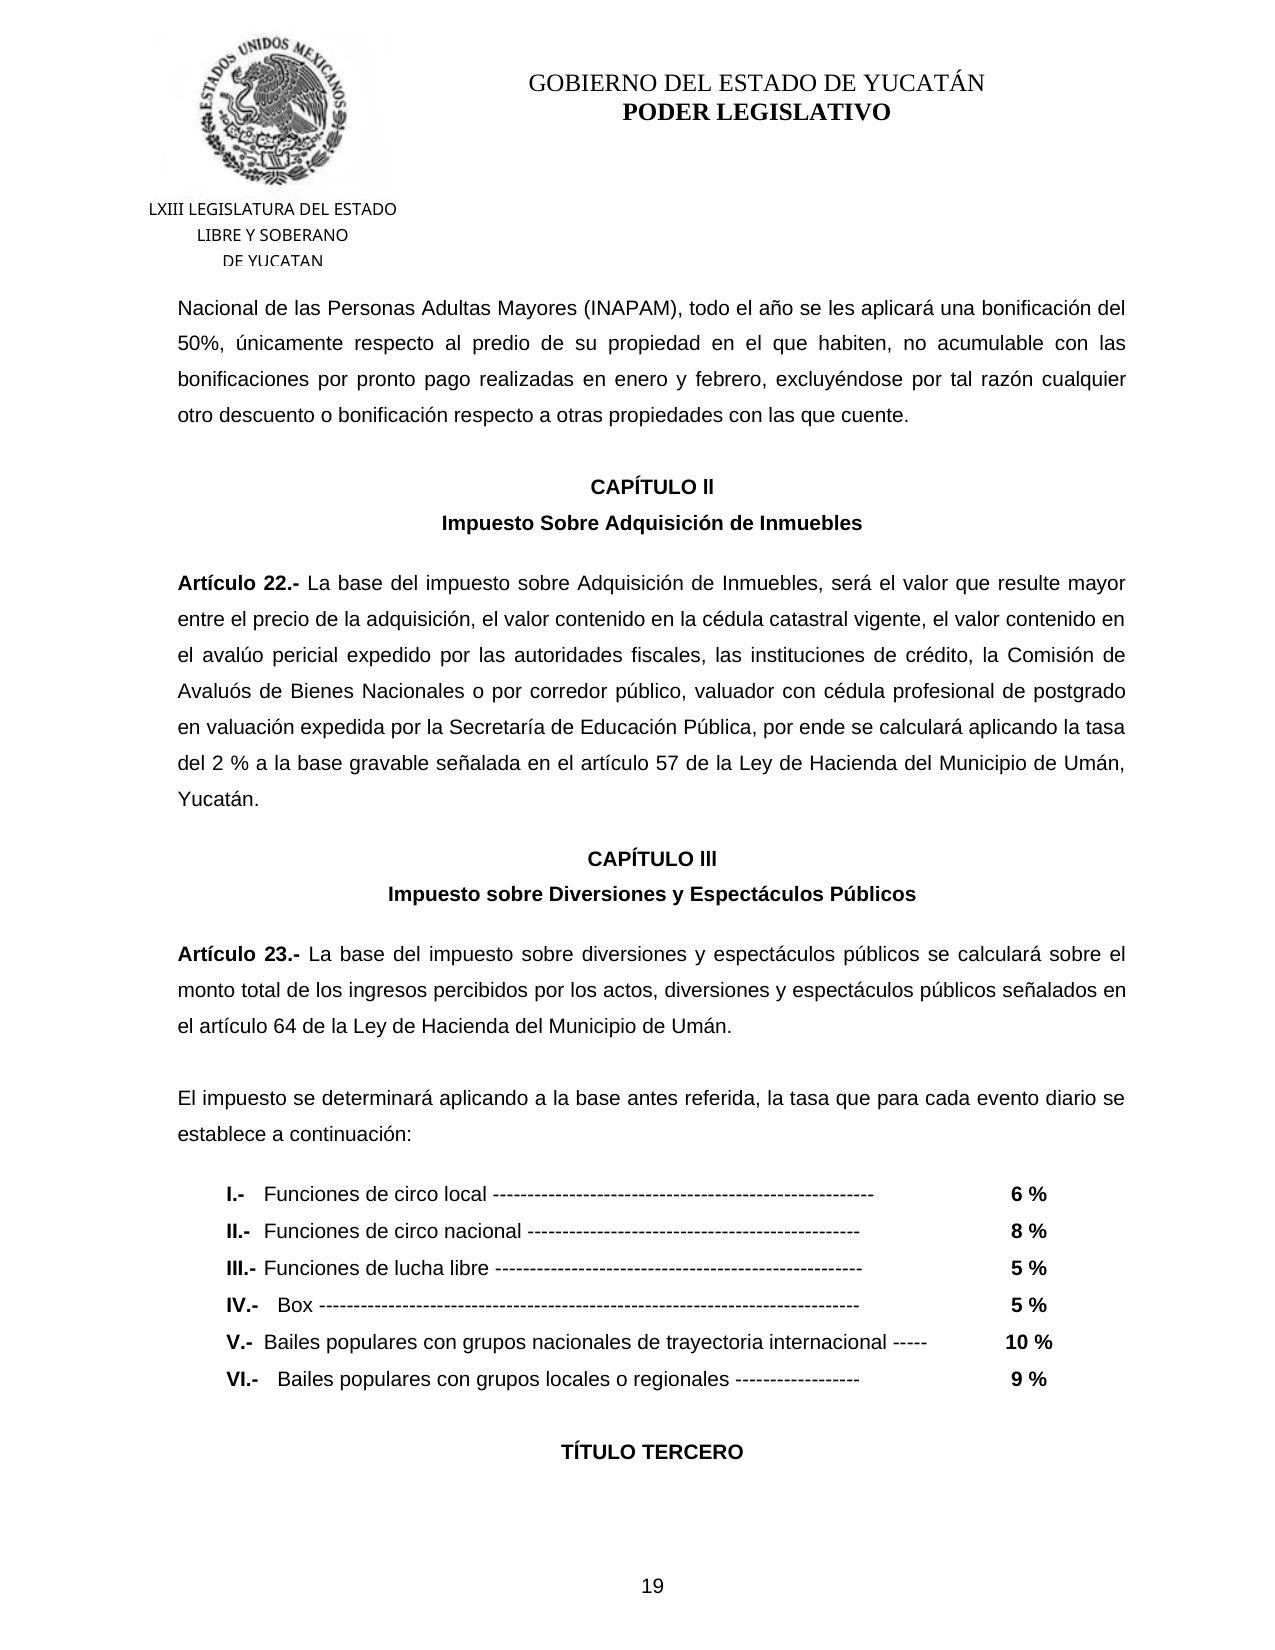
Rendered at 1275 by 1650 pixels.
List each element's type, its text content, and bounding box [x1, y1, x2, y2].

text CAPÍTULO lll [177, 846, 1127, 870]
text El impuesto se determinará aplicando a la base antes referida, la tasa que para cada evento diario se establece a continuación: [177, 1086, 1127, 1146]
picture [153, 29, 397, 200]
table_cell Funciones de circo nacional ------------------------------------------------ [177, 1219, 994, 1256]
table_header 6 % [994, 1182, 1100, 1219]
table_cell Funciones de lucha libre ----------------------------------------------------- [177, 1256, 994, 1293]
table_cell Box ------------------------------------------------------------------------------ [177, 1293, 994, 1330]
text CAPÍTULO ll [177, 475, 1127, 499]
table_header Funciones de circo local ------------------------------------------------------- [177, 1182, 994, 1219]
text Artículo 23.- La base del impuesto sobre diversiones y espectáculos públicos se calculará sobre el monto total de los ingresos percibidos por los actos, diversiones y espectáculos públicos señalados en el artículo 64 de la Ley de Hacienda del Municipio de Umán. [177, 942, 1127, 1038]
text Impuesto sobre Diversiones y Espectáculos Públicos [177, 882, 1127, 906]
table_cell 8 % [994, 1219, 1100, 1256]
table_cell 9 % [994, 1367, 1100, 1404]
text Impuesto Sobre Adquisición de Inmuebles [177, 511, 1127, 535]
table_cell 5 % [994, 1293, 1100, 1330]
table_cell Bailes populares con grupos locales o regionales ------------------ [177, 1367, 994, 1404]
text Artículo 22.- La base del impuesto sobre Adquisición de Inmuebles, será el valor que resulte mayor entre el precio de la adquisición, el valor contenido en la cédula catastral vigente, el valor contenido en el avalúo pericial expedido por las autoridades fiscales, las instituciones de crédito, la Comisión de Avaluós de Bienes Nacionales o por corredor público, valuador con cédula profesional de postgrado en valuación expedida por la Secretaría de Educación Pública, por ende se calculará aplicando la tasa del 2 % a la base gravable señalada en el artículo 57 de la Ley de Hacienda del Municipio de Umán, Yucatán. [177, 571, 1127, 810]
text TÍTULO TERCERO [177, 1440, 1127, 1464]
table_cell 10 % [994, 1330, 1100, 1367]
table_cell 5 % [994, 1256, 1100, 1293]
table_cell Bailes populares con grupos nacionales de trayectoria internacional ----- [177, 1330, 994, 1367]
